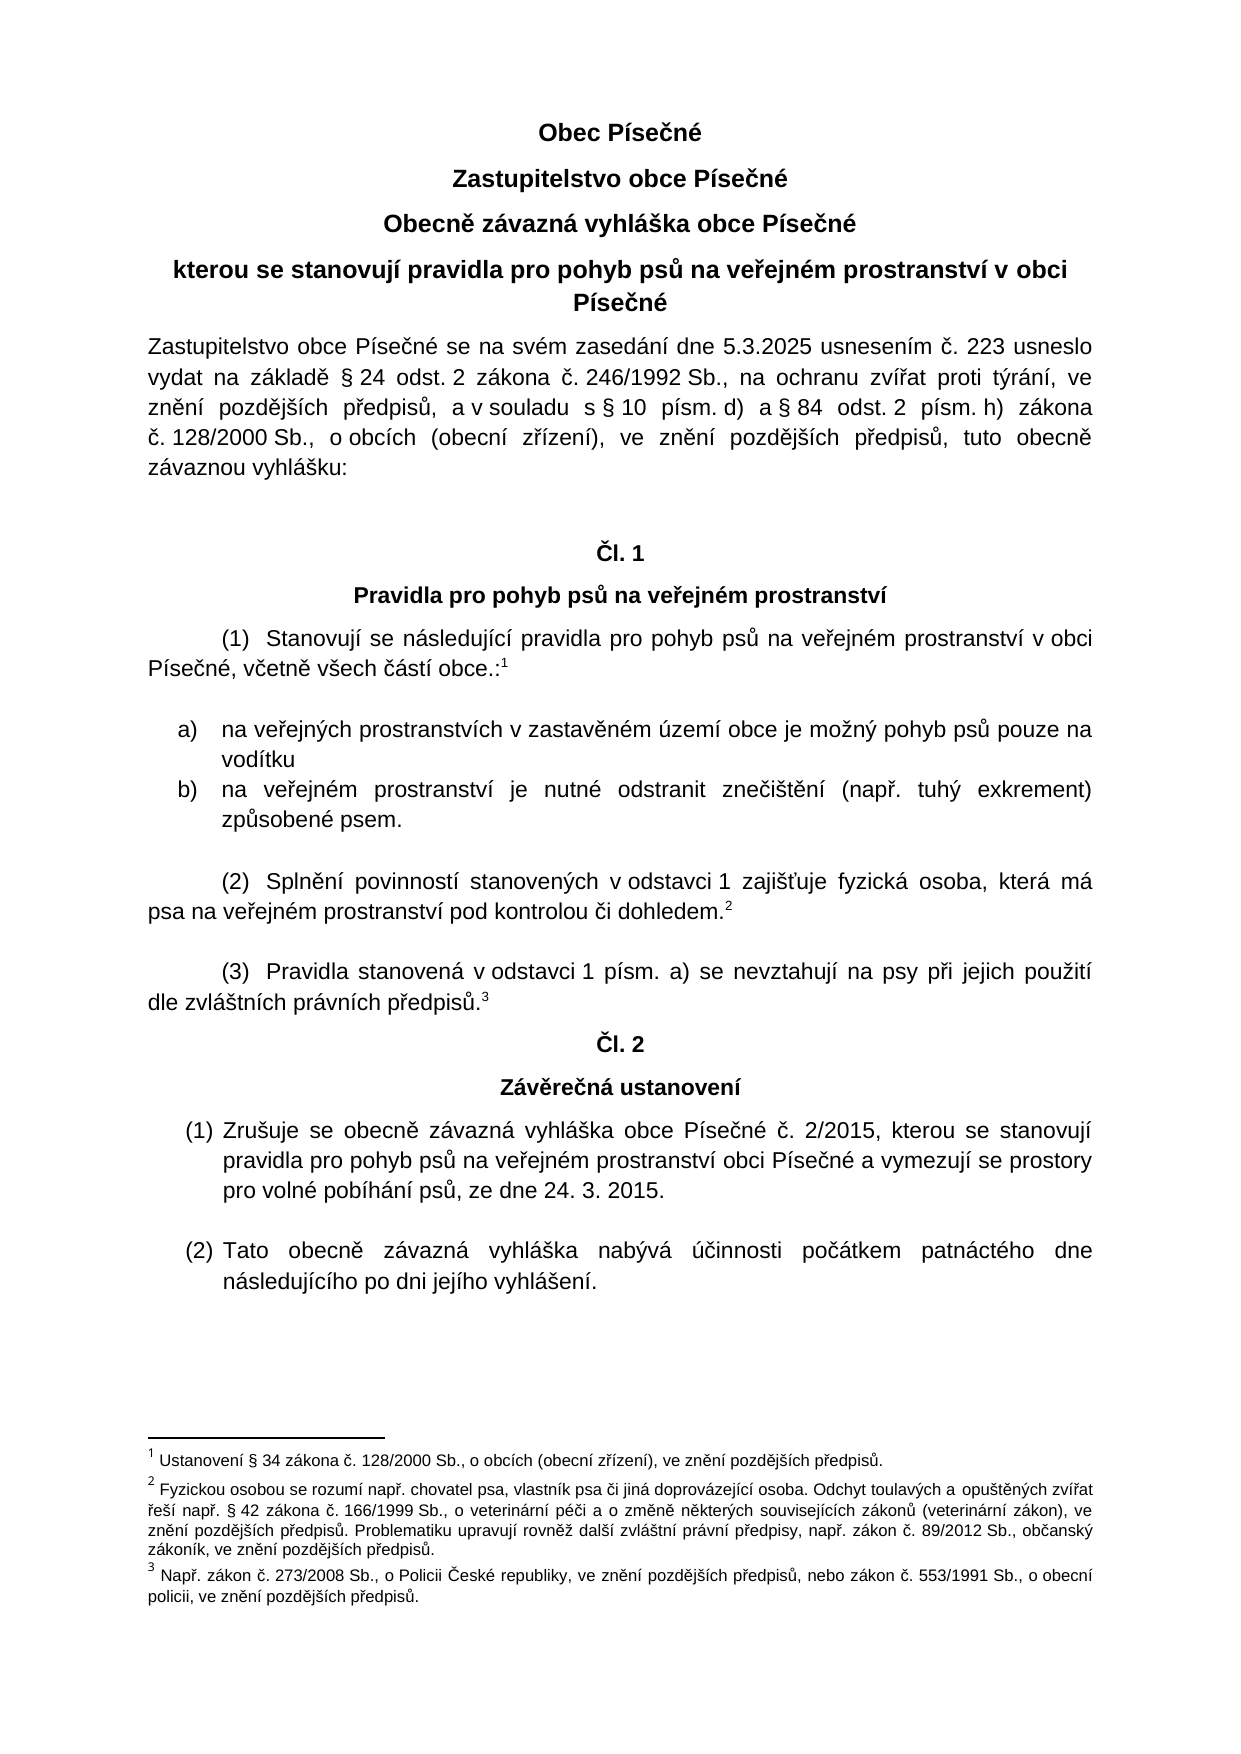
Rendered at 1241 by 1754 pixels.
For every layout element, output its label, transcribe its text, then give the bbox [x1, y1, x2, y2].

list na veřejném prostranství je nutné odstranit znečištění (např. tuhý exkrement) způsobené psem. [177, 776, 1093, 833]
list na veřejných prostranstvích v zastavěném území obce je možný pohyb psů pouze na vodítku [177, 716, 1093, 772]
text kterou se stanovují pravidla pro pohyb psů na veřejném prostranství v obci Písečné [148, 255, 1093, 317]
text Pravidla pro pohyb psů na veřejném prostranství [148, 582, 1093, 609]
text Závěrečná ustanovení [148, 1074, 1093, 1100]
text Zastupitelstvo obce Písečné [148, 164, 1093, 192]
list Tato obecně závazná vyhláška nabývá účinnosti počátkem patnáctého dne následujícího po dni jejího vyhlášení. [185, 1237, 1093, 1294]
text Čl. 2 [148, 1031, 1093, 1058]
text Obec Písečné [148, 118, 1093, 147]
text Čl. 1 [148, 539, 1093, 566]
text Obecně závazná vyhláška obce Písečné [148, 209, 1093, 238]
list Splnění povinností stanovených v odstavci 1 zajišťuje fyzická osoba, která má psa na veřejném prostranství pod kontrolou či dohledem. [148, 868, 1093, 924]
list Stanovují se následující pravidla pro pohyb psů na veřejném prostranství v obci Písečné, včetně všech částí obce.: [148, 625, 1093, 682]
list Zrušuje se obecně závazná vyhláška obce Písečné č. 2/2015, kterou se stanovují pravidla pro pohyb psů na veřejném prostranství obci Písečné a vymezují se prostory pro volné pobíhání psů, ze dne 24. 3. 2015. [185, 1117, 1093, 1203]
text Zastupitelstvo obce Písečné se na svém zasedání dne 5.3.2025 usnesením č. 223 usneslo vydat na základě § 24 odst. 2 zákona č. 246/1992 Sb., na ochranu zvířat proti týrání, ve znění pozdějších předpisů, a v souladu s § 10 písm. d) a § 84 odst. 2 písm. h) zákona č. 128/2000 Sb., o obcích (obecní zřízení), ve znění pozdějších předpisů, tuto obecně závaznou vyhlášku: [148, 333, 1093, 481]
list Pravidla stanovená v odstavci 1 písm. a) se nevztahují na psy při jejich použití dle zvláštních právních předpisů. [148, 958, 1093, 1015]
